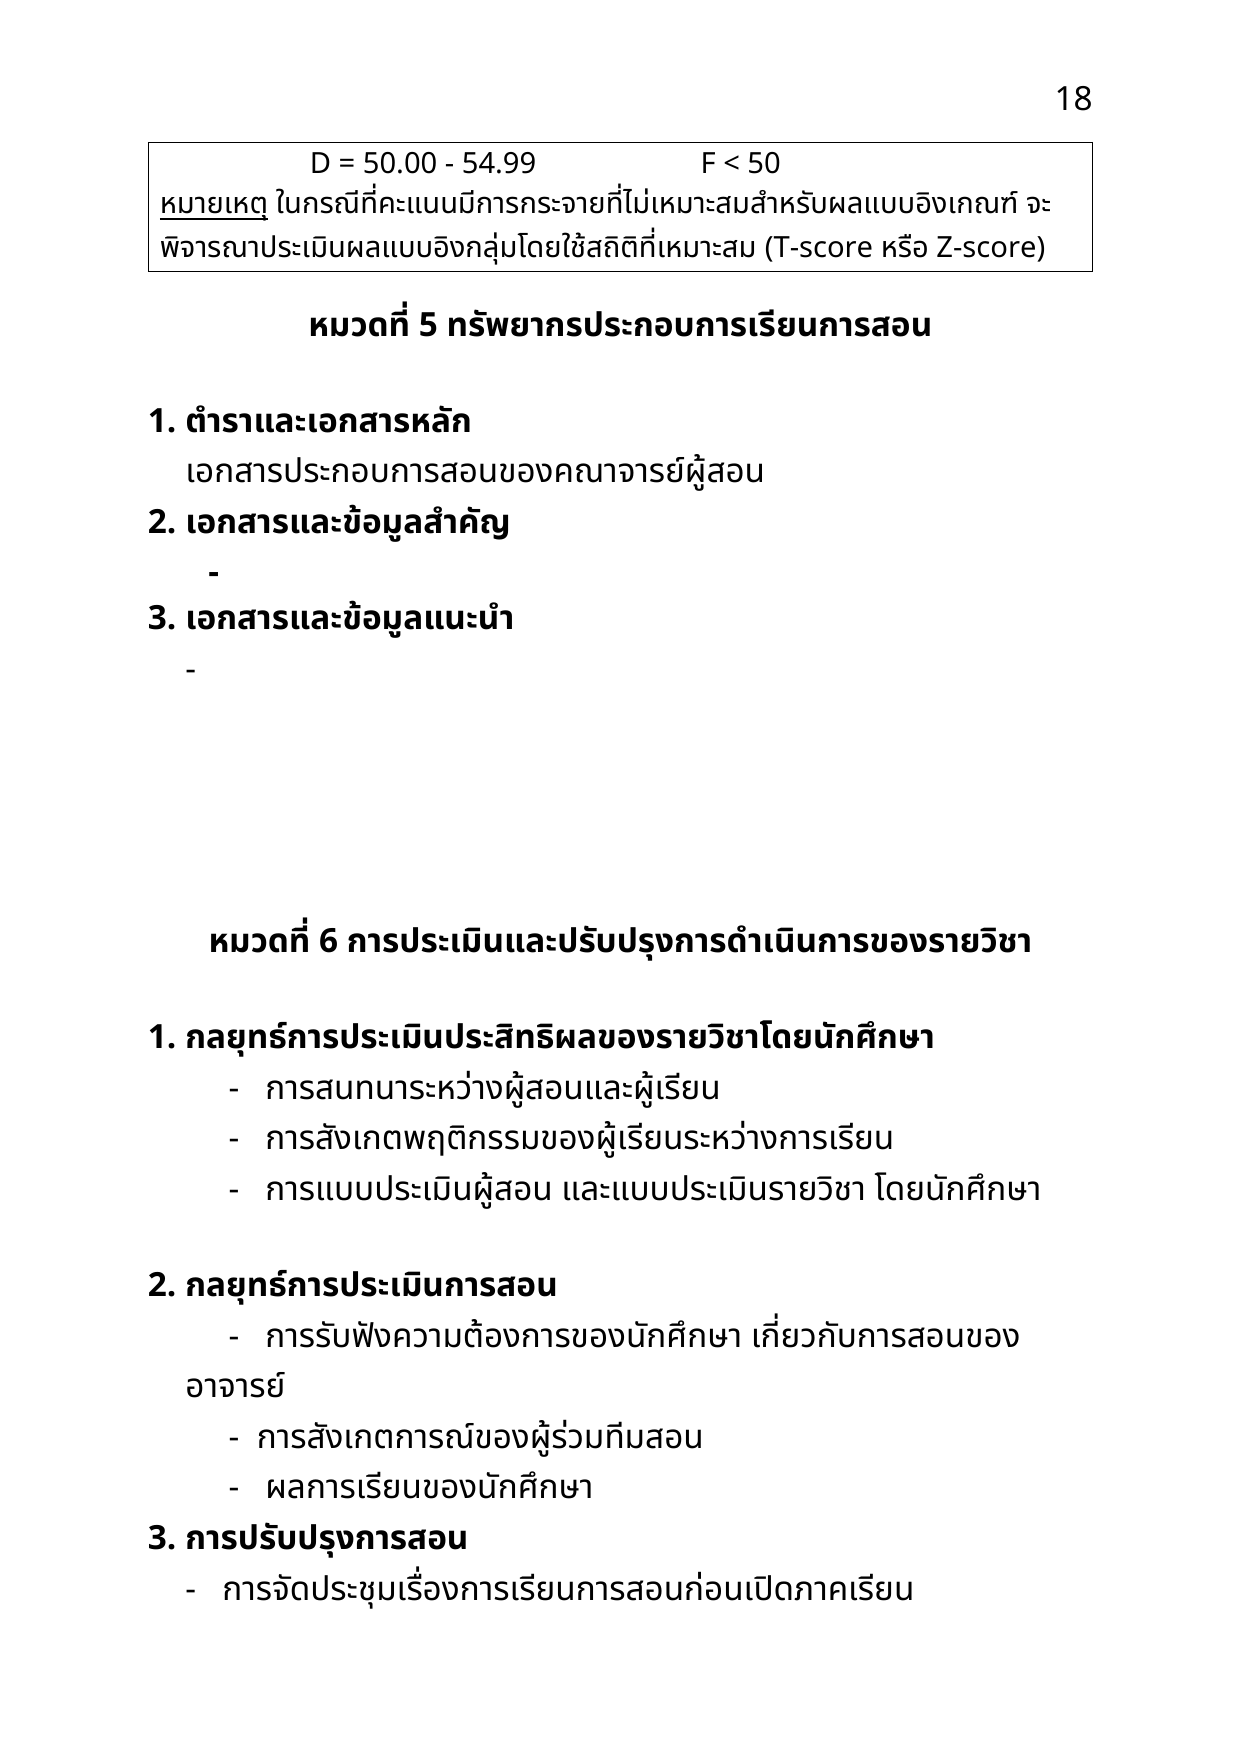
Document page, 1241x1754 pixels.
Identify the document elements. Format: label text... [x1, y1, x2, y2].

text เอกสารประกอบการสอนของคณาจารย์ผู้สอน [148, 447, 1092, 498]
text - การสังเกตพฤติกรรมของผู้เรียนระหว่างการเรียน [185, 1114, 1092, 1165]
text 2. เอกสารและข้อมูลสำคัญ [148, 498, 1092, 548]
text - [148, 644, 1092, 690]
text - การจัดประชุมเรื่องการเรียนการสอนก่อนเปิดภาคเรียน [185, 1564, 1092, 1615]
text - ผลการเรียนของนักศึกษา [185, 1463, 1092, 1514]
text - การแบบประเมินผู้สอน และแบบประเมินรายวิชา โดยนักศึกษา [185, 1165, 1092, 1215]
text - การสนทนาระหว่างผู้สอนและผู้เรียน [185, 1063, 1092, 1114]
subtitle หมวดที่ 5 ทรัพยากรประกอบการเรียนการสอน [148, 301, 1092, 351]
text 1. กลยุทธ์การประเมินประสิทธิผลของรายวิชาโดยนักศึกษา [148, 1013, 1092, 1063]
text 2. กลยุทธ์การประเมินการสอน [148, 1261, 1092, 1311]
text - การสังเกตการณ์ของผู้ร่วมทีมสอน [185, 1412, 1092, 1463]
text - [148, 548, 1092, 594]
text 3. การปรับปรุงการสอน [148, 1514, 1092, 1564]
text หมวดที่ 6 การประเมินและปรับปรุงการดำเนินการของรายวิชา [148, 917, 1092, 967]
text 3. เอกสารและข้อมูลแนะนำ [148, 594, 1092, 644]
text - การรับฟังความต้องการของนักศึกษา เกี่ยวกับการสอนของอาจารย์ [185, 1311, 1092, 1412]
text 1. ตำราและเอกสารหลัก [148, 397, 1092, 447]
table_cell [149, 143, 1092, 271]
